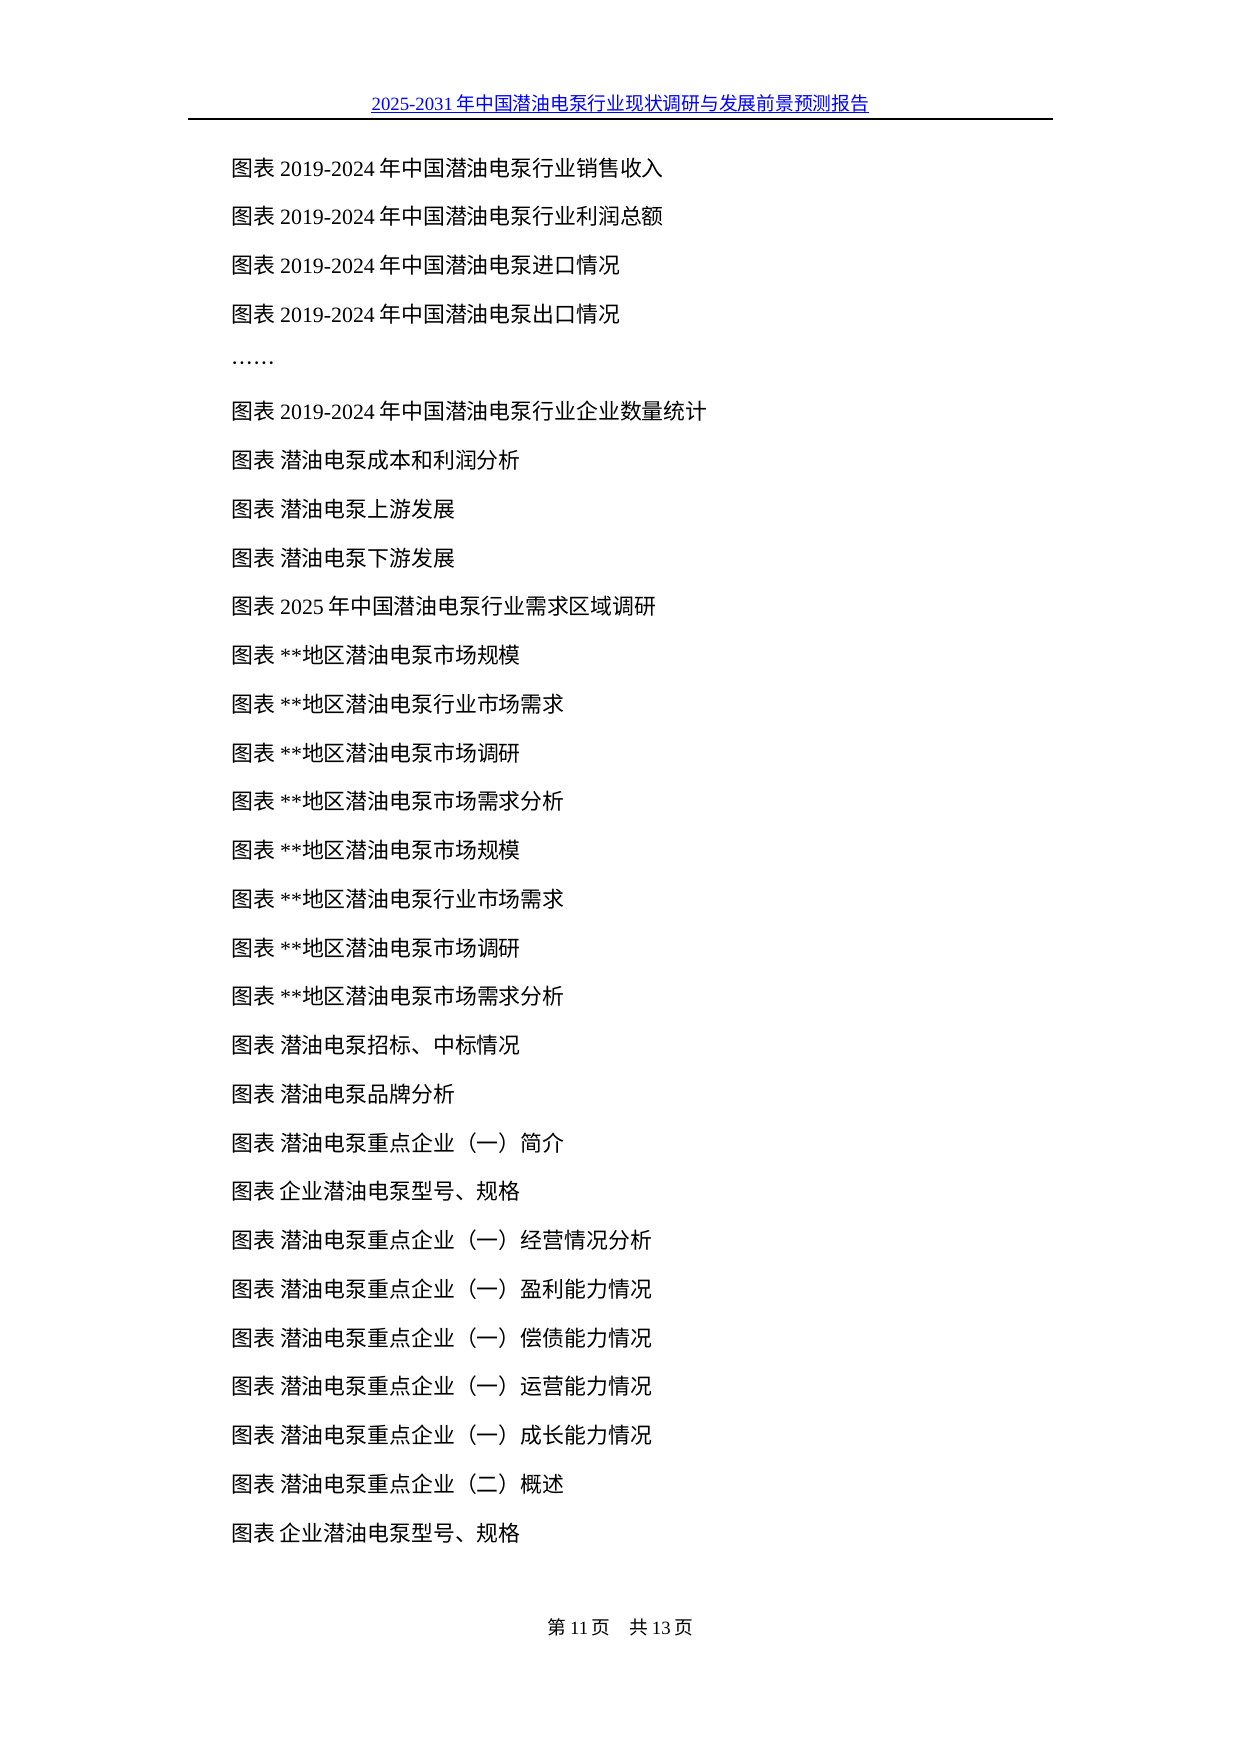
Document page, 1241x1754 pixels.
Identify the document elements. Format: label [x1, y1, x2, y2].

text [187, 150, 1053, 1548]
